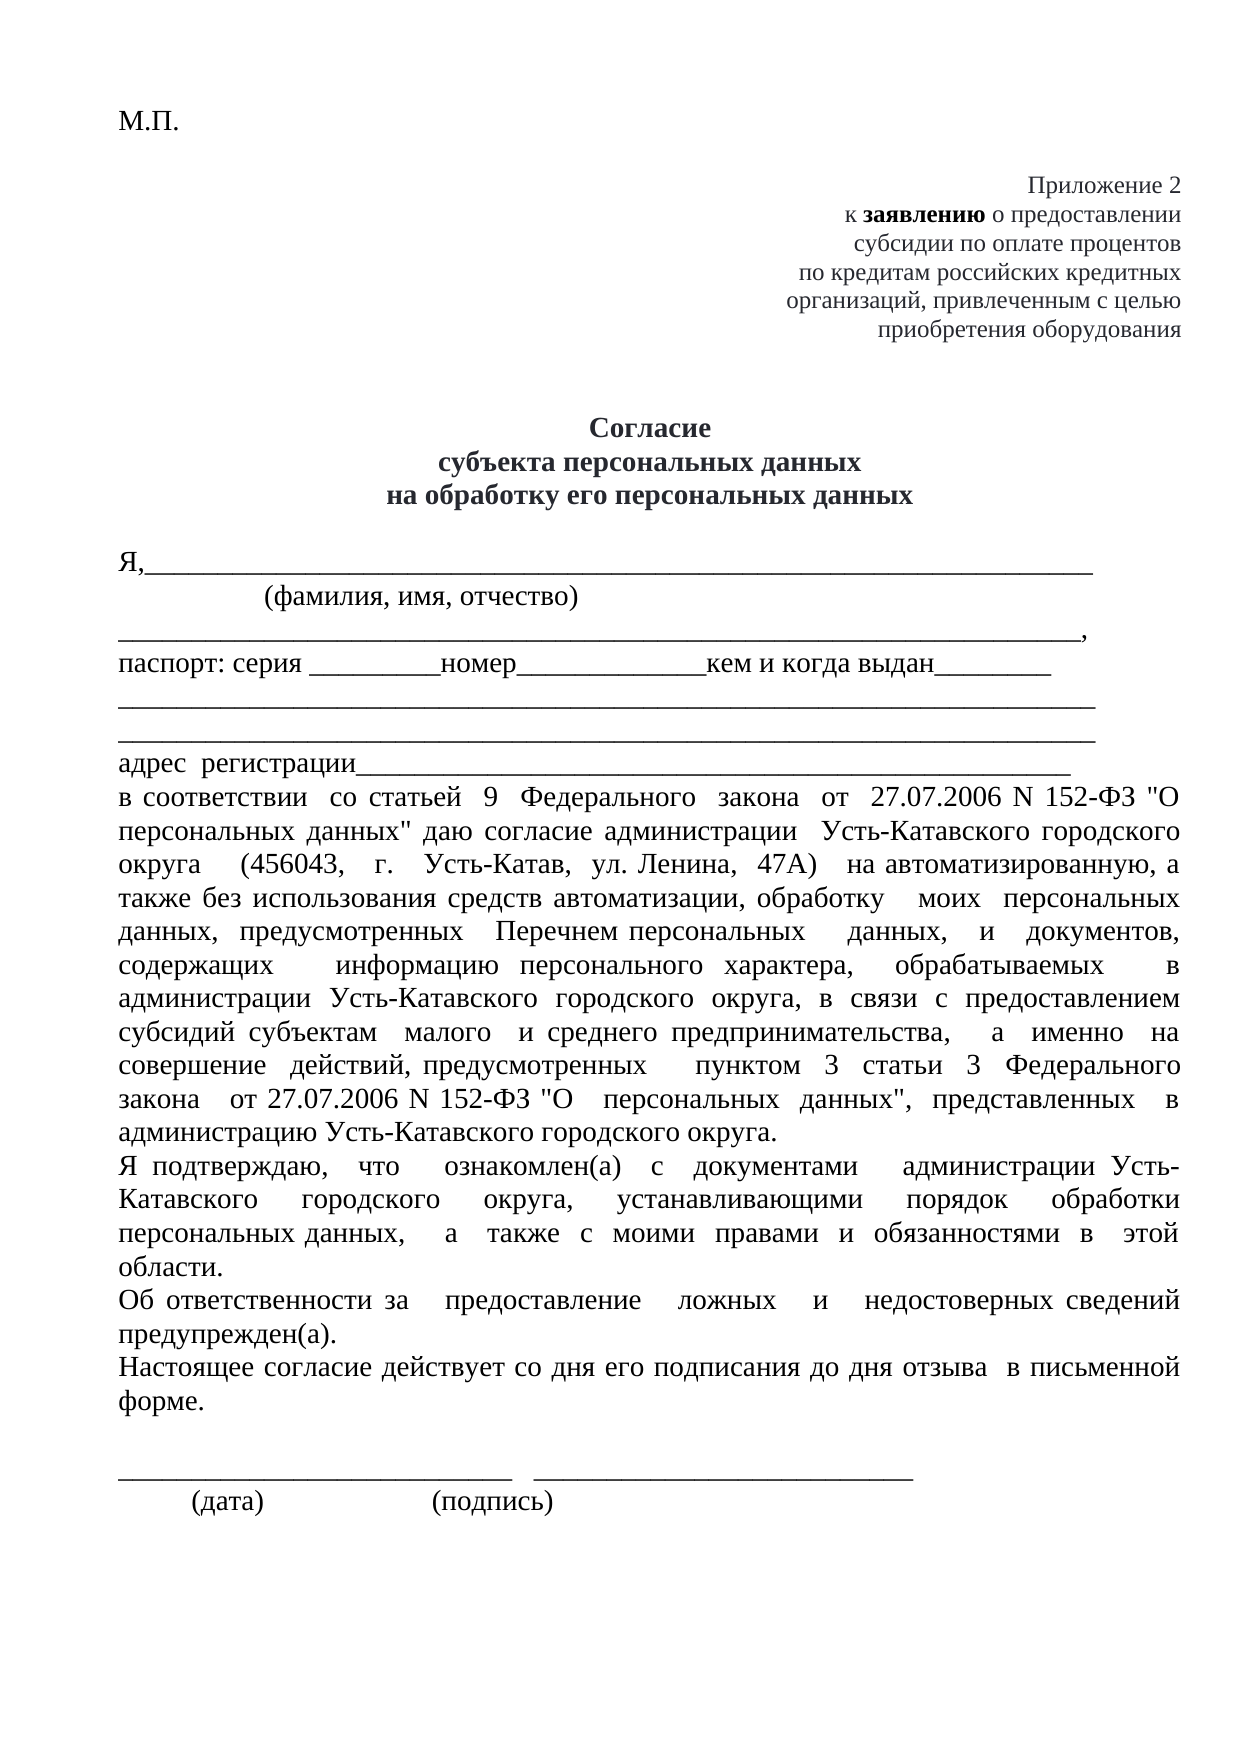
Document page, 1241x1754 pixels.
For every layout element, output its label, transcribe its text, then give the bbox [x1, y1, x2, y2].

text в соответствии со статьей 9 Федерального закона от 27.07.2006 N 152-ФЗ "О персональных данных" даю согласие администрации Усть-Катавского городского округа (456043, г. Усть-Катав, ул. Ленина, 47А) на автоматизированную, а также без использования средств автоматизации, обработку моих персональных данных, предусмотренных Перечнем персональных данных, и документов, содержащих информацию персонального характера, обрабатываемых в администрации Усть-Катавского городского округа, в связи с предоставлением субсидий субъектам малого и среднего предпринимательства, а именно на совершение действий, предусмотренных пунктом 3 статьи 3 Федерального закона от 27.07.2006 N 152-ФЗ "О персональных данных", представленных в администрацию Усть-Катавского городского округа. [118, 779, 1181, 1148]
text М.П. [118, 103, 1181, 137]
text на обработку его персональных данных [118, 477, 1181, 511]
text (дата) (подпись) [118, 1483, 1181, 1517]
text Об ответственности за предоставление ложных и недостоверных сведений предупрежден(а). [118, 1282, 1181, 1349]
text ___________________________________________________________________ [118, 712, 1181, 746]
text Я,_________________________________________________________________ [118, 544, 1181, 578]
text (фамилия, имя, отчество) [118, 578, 1181, 611]
text субъекта персональных данных [118, 444, 1181, 477]
text паспорт: серия _________номер_____________кем и когда выдан________ [118, 645, 1181, 678]
text ___________________________ __________________________ [118, 1450, 1181, 1483]
text Приложение 2 к заявлению о предоставлении субсидии по оплате процентов по кредитам российских кредитных организаций, привлеченным с целью приобретения оборудования [118, 171, 1181, 377]
text Я подтверждаю, что ознакомлен(а) с документами администрации Усть-Катавского городского округа, устанавливающими порядок обработки персональных данных, а также с моими правами и обязанностями в этой области. [118, 1148, 1181, 1282]
text __________________________________________________________________, [118, 611, 1181, 645]
text ___________________________________________________________________ [118, 678, 1181, 712]
text адрес регистрации_________________________________________________ [118, 746, 1181, 779]
text Настоящее согласие действует со дня его подписания до дня отзыва в письменной форме. [118, 1349, 1181, 1416]
text Согласие [118, 410, 1181, 444]
